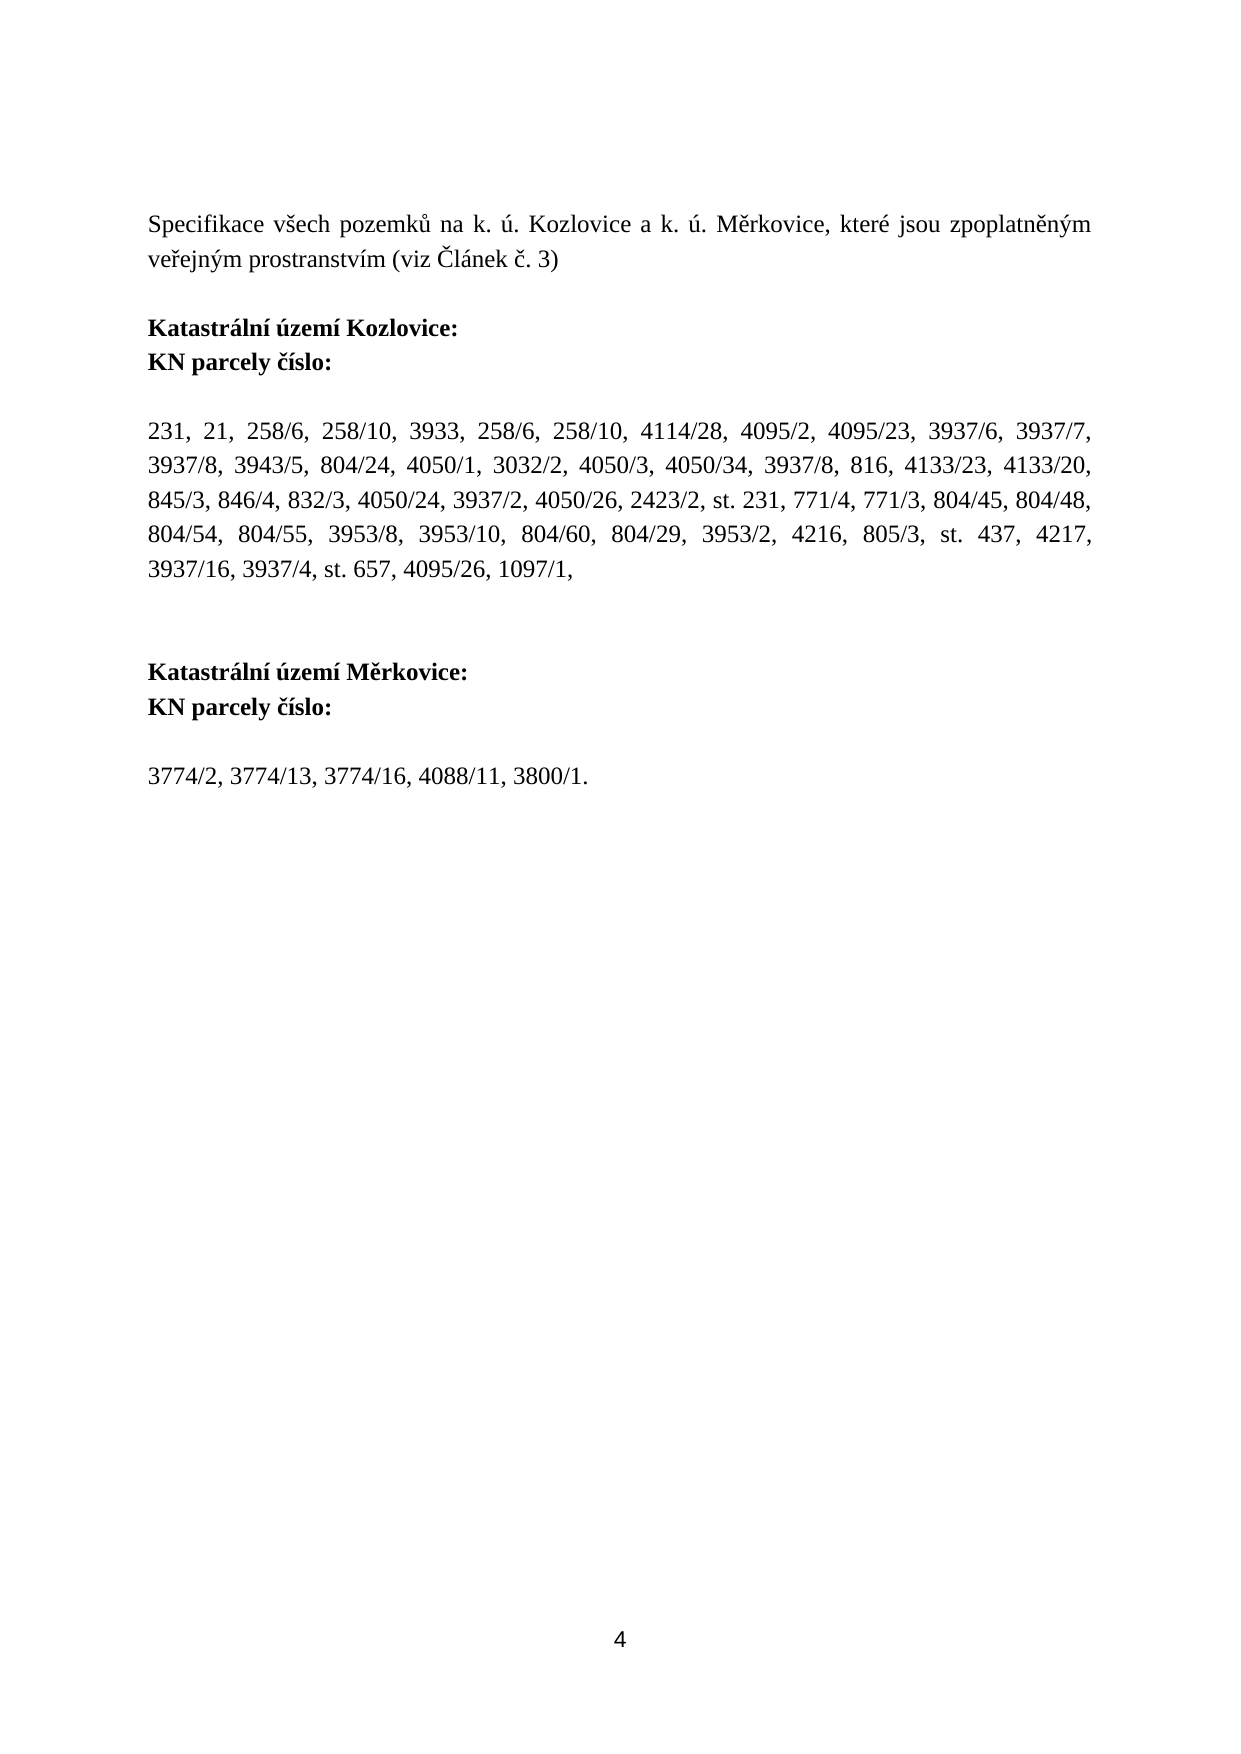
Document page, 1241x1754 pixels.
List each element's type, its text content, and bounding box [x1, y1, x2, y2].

text Katastrální území Měrkovice: [148, 657, 1093, 686]
text 3774/2, 3774/13, 3774/16, 4088/11, 3800/1. [148, 761, 1093, 790]
text 231, 21, 258/6, 258/10, 3933, 258/6, 258/10, 4114/28, 4095/2, 4095/23, 3937/6, 3937/7, 3937/8, 3943/5, 804/24, 4050/1, 3032/2, 4050/3, 4050/34, 3937/8, 816, 4133/23, 4133/20, 845/3, 846/4, 832/3, 4050/24, 3937/2, 4050/26, 2423/2, st. 231, 771/4, 771/3, 804/45, 804/48, 804/54, 804/55, 3953/8, 3953/10, 804/60, 804/29, 3953/2, 4216, 805/3, st. 437, 4217, 3937/16, 3937/4, st. 657, 4095/26, 1097/1, [148, 416, 1093, 583]
text Specifikace všech pozemků na k. ú. Kozlovice a k. ú. Měrkovice, které jsou zpoplatněným veřejným prostranstvím (viz Článek č. 3) [148, 209, 1093, 272]
text KN parcely číslo: [148, 347, 1093, 376]
text Katastrální území Kozlovice: [148, 313, 1093, 341]
text KN parcely číslo: [148, 692, 1093, 721]
